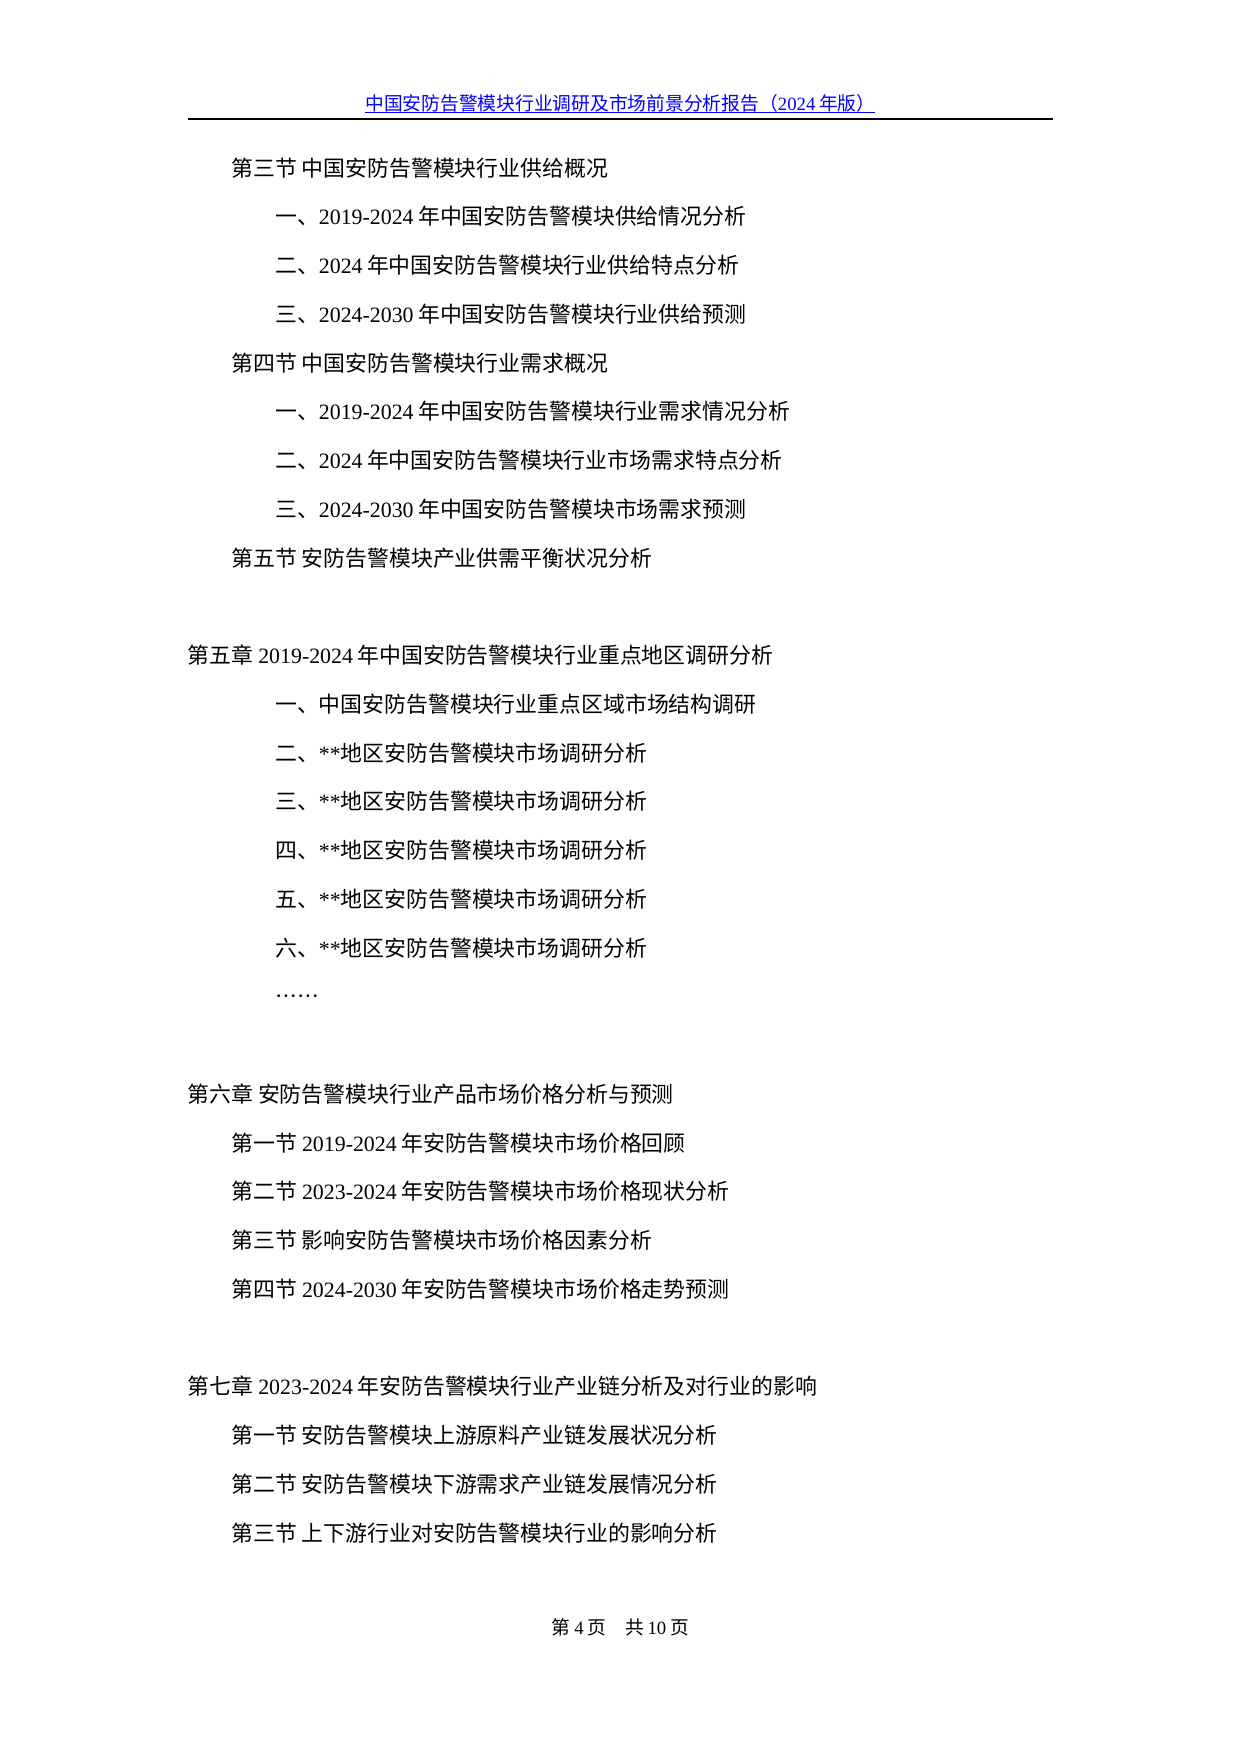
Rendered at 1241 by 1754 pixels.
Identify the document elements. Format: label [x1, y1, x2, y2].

text [187, 150, 1053, 1548]
